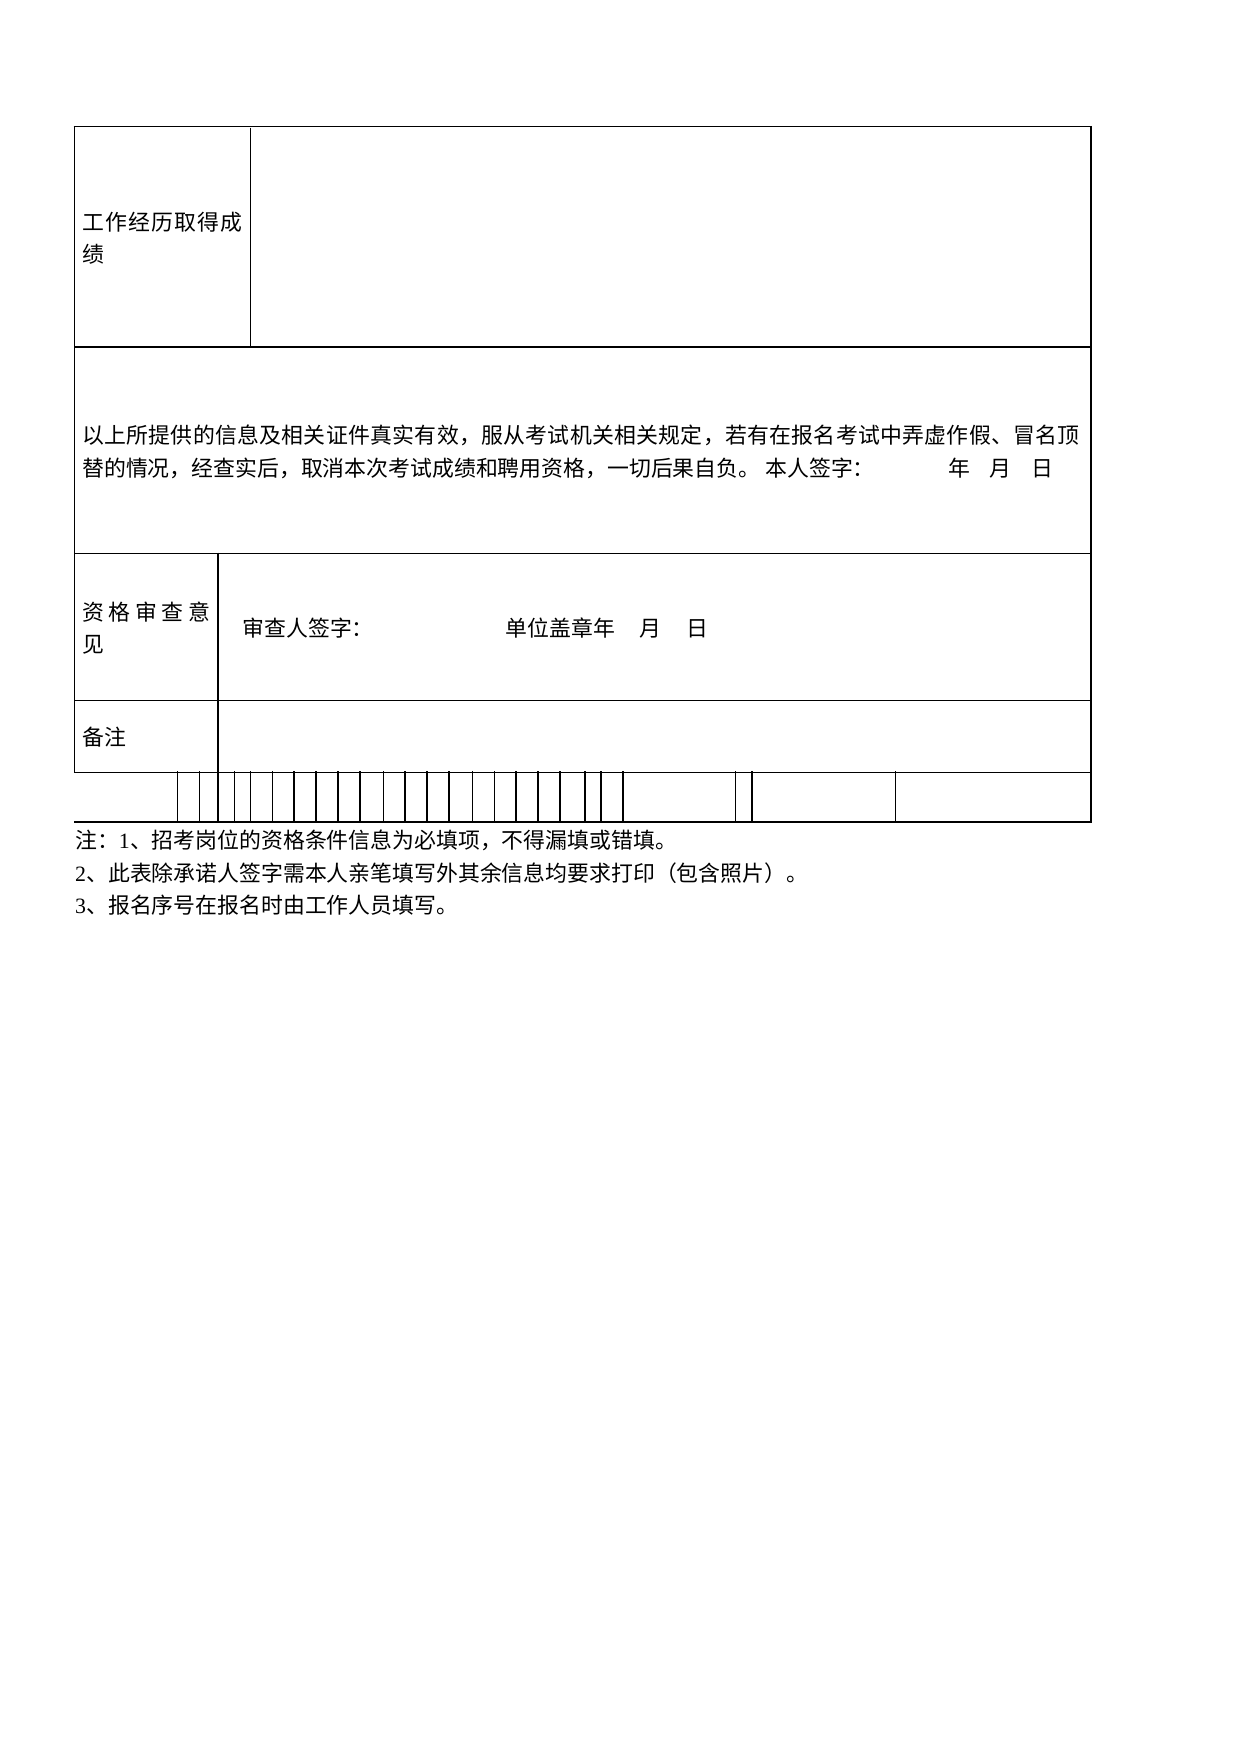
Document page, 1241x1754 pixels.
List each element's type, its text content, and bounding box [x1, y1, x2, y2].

table_cell [200, 773, 217, 821]
table_cell [178, 773, 199, 821]
table_cell [602, 773, 622, 821]
table_cell 备注 [75, 701, 217, 771]
table_cell [251, 127, 1090, 346]
table_cell [473, 773, 494, 821]
text 注：1、招考岗位的资格条件信息为必填项，不得漏填或错填。 [75, 823, 1162, 855]
text 3、报名序号在报名时由工作人员填写。 [75, 888, 1162, 920]
table_cell [235, 773, 250, 821]
table_cell [517, 773, 537, 821]
table_cell 资格审查意见 [75, 554, 217, 699]
table_cell [384, 773, 404, 821]
table_cell [273, 773, 293, 821]
table_cell [406, 773, 426, 821]
table_cell [753, 773, 895, 821]
table_cell [251, 773, 272, 821]
table_cell [450, 773, 472, 821]
table_cell 审查人签字： 单位盖章年 月 日 [219, 554, 1090, 699]
table_cell [361, 773, 383, 821]
table_cell [219, 701, 1090, 771]
table_cell [219, 773, 234, 821]
table_cell [295, 773, 315, 821]
table_cell [495, 773, 515, 821]
table_cell [586, 773, 600, 821]
table_cell 以上所提供的信息及相关证件真实有效，服从考试机关相关规定，若有在报名考试中弄虚作假、冒名顶替的情况，经查实后，取消本次考试成绩和聘用资格，一切后果自负。 本人签字： 年 月 日 [75, 348, 1090, 553]
table_cell [74, 773, 177, 821]
table_cell [561, 773, 584, 821]
table_cell [317, 773, 337, 821]
table_cell [624, 773, 735, 821]
text 2、此表除承诺人签字需本人亲笔填写外其余信息均要求打印（包含照片）。 [75, 855, 1162, 888]
table_cell [539, 773, 559, 821]
table_cell [339, 773, 359, 821]
table_cell [736, 773, 751, 821]
table_cell [896, 773, 1090, 821]
table_cell [428, 773, 448, 821]
table_cell 工作经历取得成绩 [75, 127, 250, 346]
